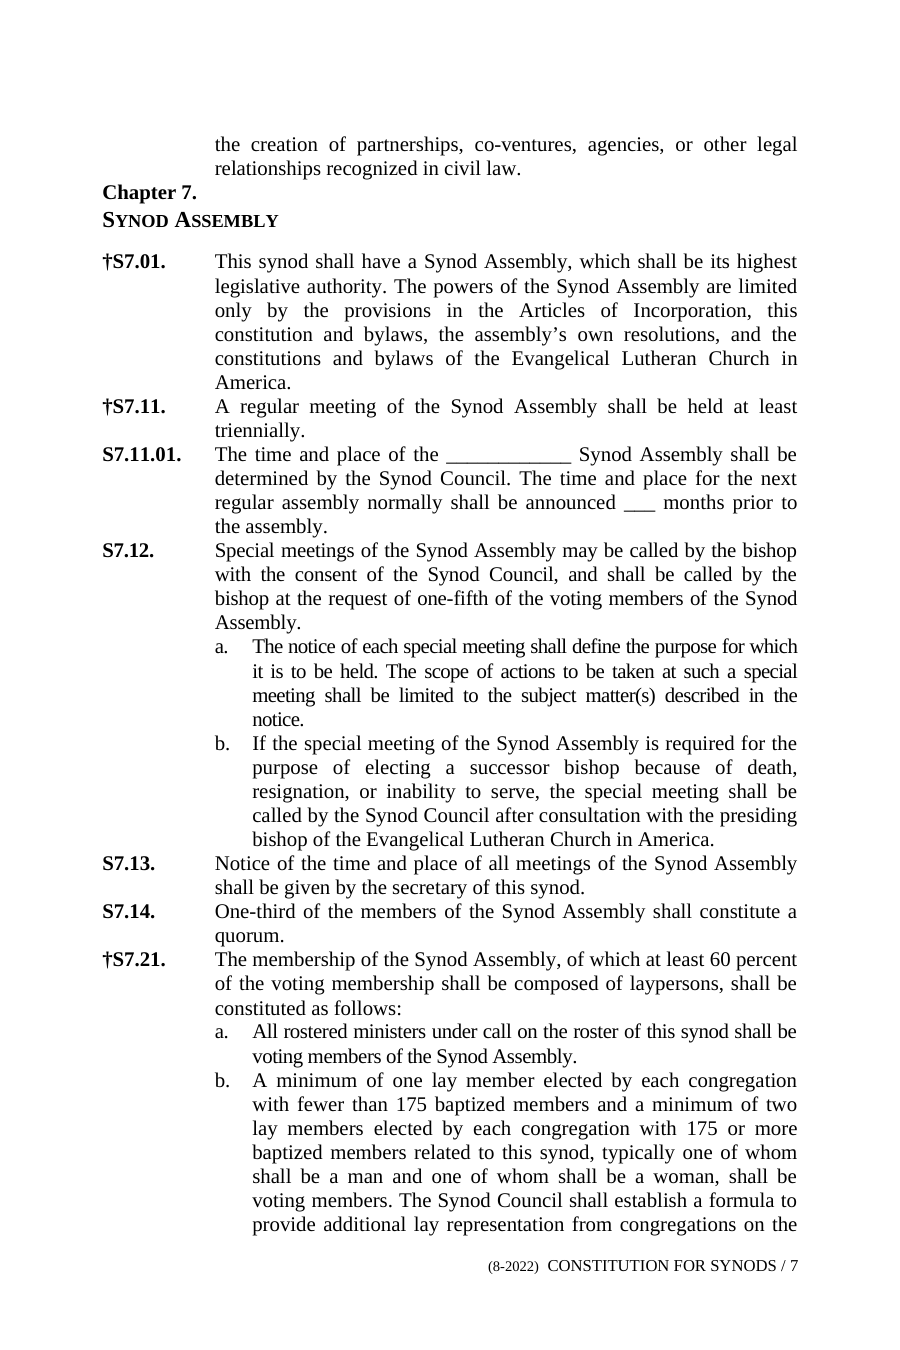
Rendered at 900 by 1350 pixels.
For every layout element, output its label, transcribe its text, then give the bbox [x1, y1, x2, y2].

text †S7.11. A regular meeting of the Synod Assembly shall be held at least triennially. [102, 394, 798, 442]
text S7.14. One-third of the members of the Synod Assembly shall constitute a quorum. [102, 899, 798, 947]
text S7.13. Notice of the time and place of all meetings of the Synod Assembly shall be given by the secretary of this synod. [102, 851, 798, 899]
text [102, 132, 798, 180]
text S7.12. Special meetings of the Synod Assembly may be called by the bishop with the consent of the Synod Council, and shall be called by the bishop at the request of one-fifth of the voting members of the Synod Assembly. [102, 538, 798, 634]
text a. The notice of each special meeting shall define the purpose for which it is to be held. The scope of actions to be taken at such a special meeting shall be limited to the subject matter(s) described in the notice. [102, 634, 798, 731]
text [102, 1068, 798, 1236]
text S7.11.01. The time and place of the ____________ Synod Assembly shall be determined by the Synod Council. The time and place for the next regular assembly normally shall be announced ___ months prior to the assembly. [102, 442, 798, 538]
subtitle Synod Assembly [102, 206, 798, 232]
text †S7.21. The membership of the Synod Assembly, of which at least 60 percent of the voting membership shall be composed of laypersons, shall be constituted as follows: [102, 947, 798, 1019]
text a. All rostered ministers under call on the roster of this synod shall be voting members of the Synod Assembly. [102, 1019, 798, 1068]
text b. If the special meeting of the Synod Assembly is required for the purpose of electing a successor bishop because of death, resignation, or inability to serve, the special meeting shall be called by the Synod Council after consultation with the presiding bishop of the Evangelical Lutheran Church in America. [102, 731, 798, 851]
subtitle Chapter 7. [102, 180, 798, 204]
text †S7.01. This synod shall have a Synod Assembly, which shall be its highest legislative authority. The powers of the Synod Assembly are limited only by the provisions in the Articles of Incorporation, this constitution and bylaws, the assembly’s own resolutions, and the constitutions and bylaws of the Evangelical Lutheran Church in America. [102, 249, 798, 394]
